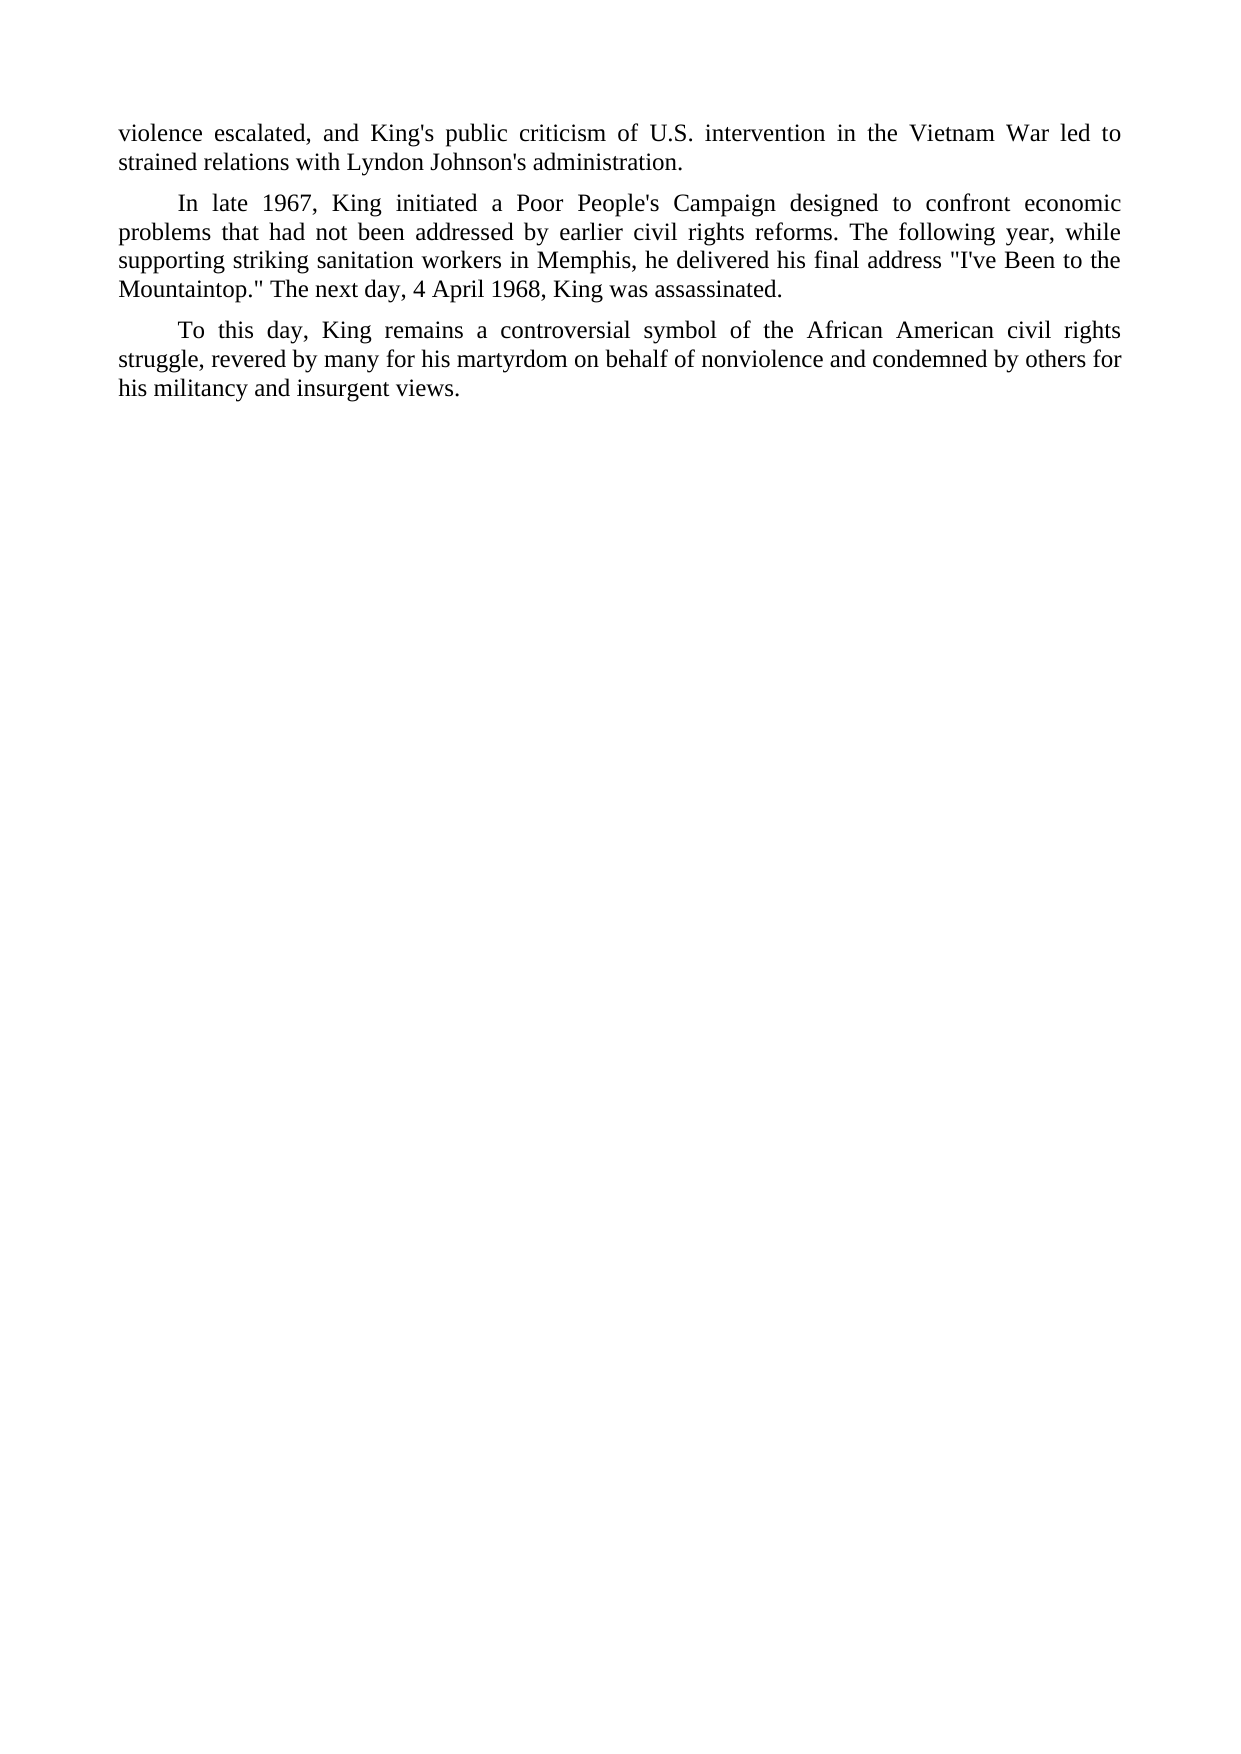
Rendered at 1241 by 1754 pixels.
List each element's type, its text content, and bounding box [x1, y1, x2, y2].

text In late 1967, King initiated a Poor People's Campaign designed to confront economic problems that had not been addressed by earlier civil rights reforms. The following year, while supporting striking sanitation workers in Memphis, he delivered his final address "I've Been to the Mountaintop." The next day, 4 April 1968, King was assassinated. [118, 188, 1122, 303]
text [118, 118, 1122, 176]
text To this day, King remains a controversial symbol of the African American civil rights struggle, revered by many for his martyrdom on behalf of nonviolence and condemned by others for his militancy and insurgent views. [118, 316, 1122, 402]
